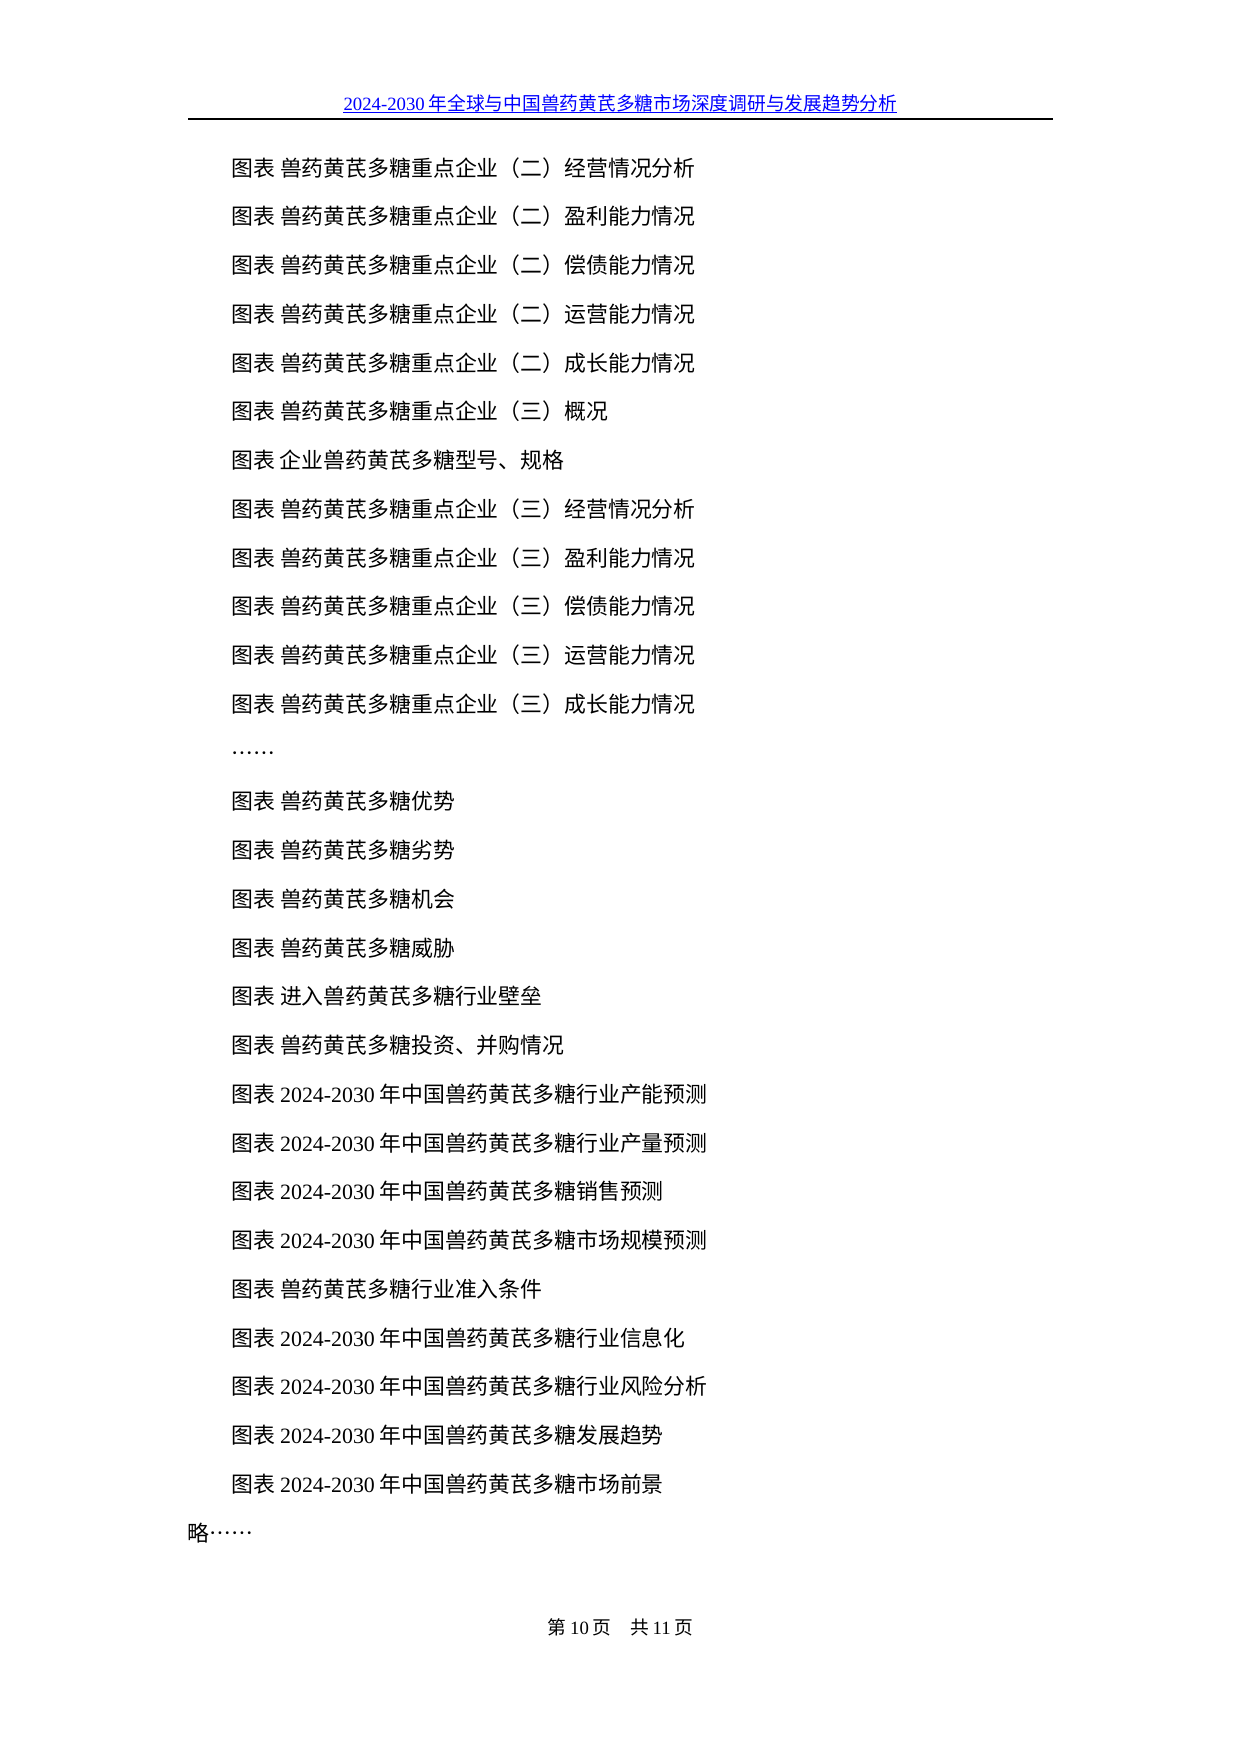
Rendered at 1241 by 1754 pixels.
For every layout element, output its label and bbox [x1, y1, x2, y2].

text [187, 150, 1053, 1548]
